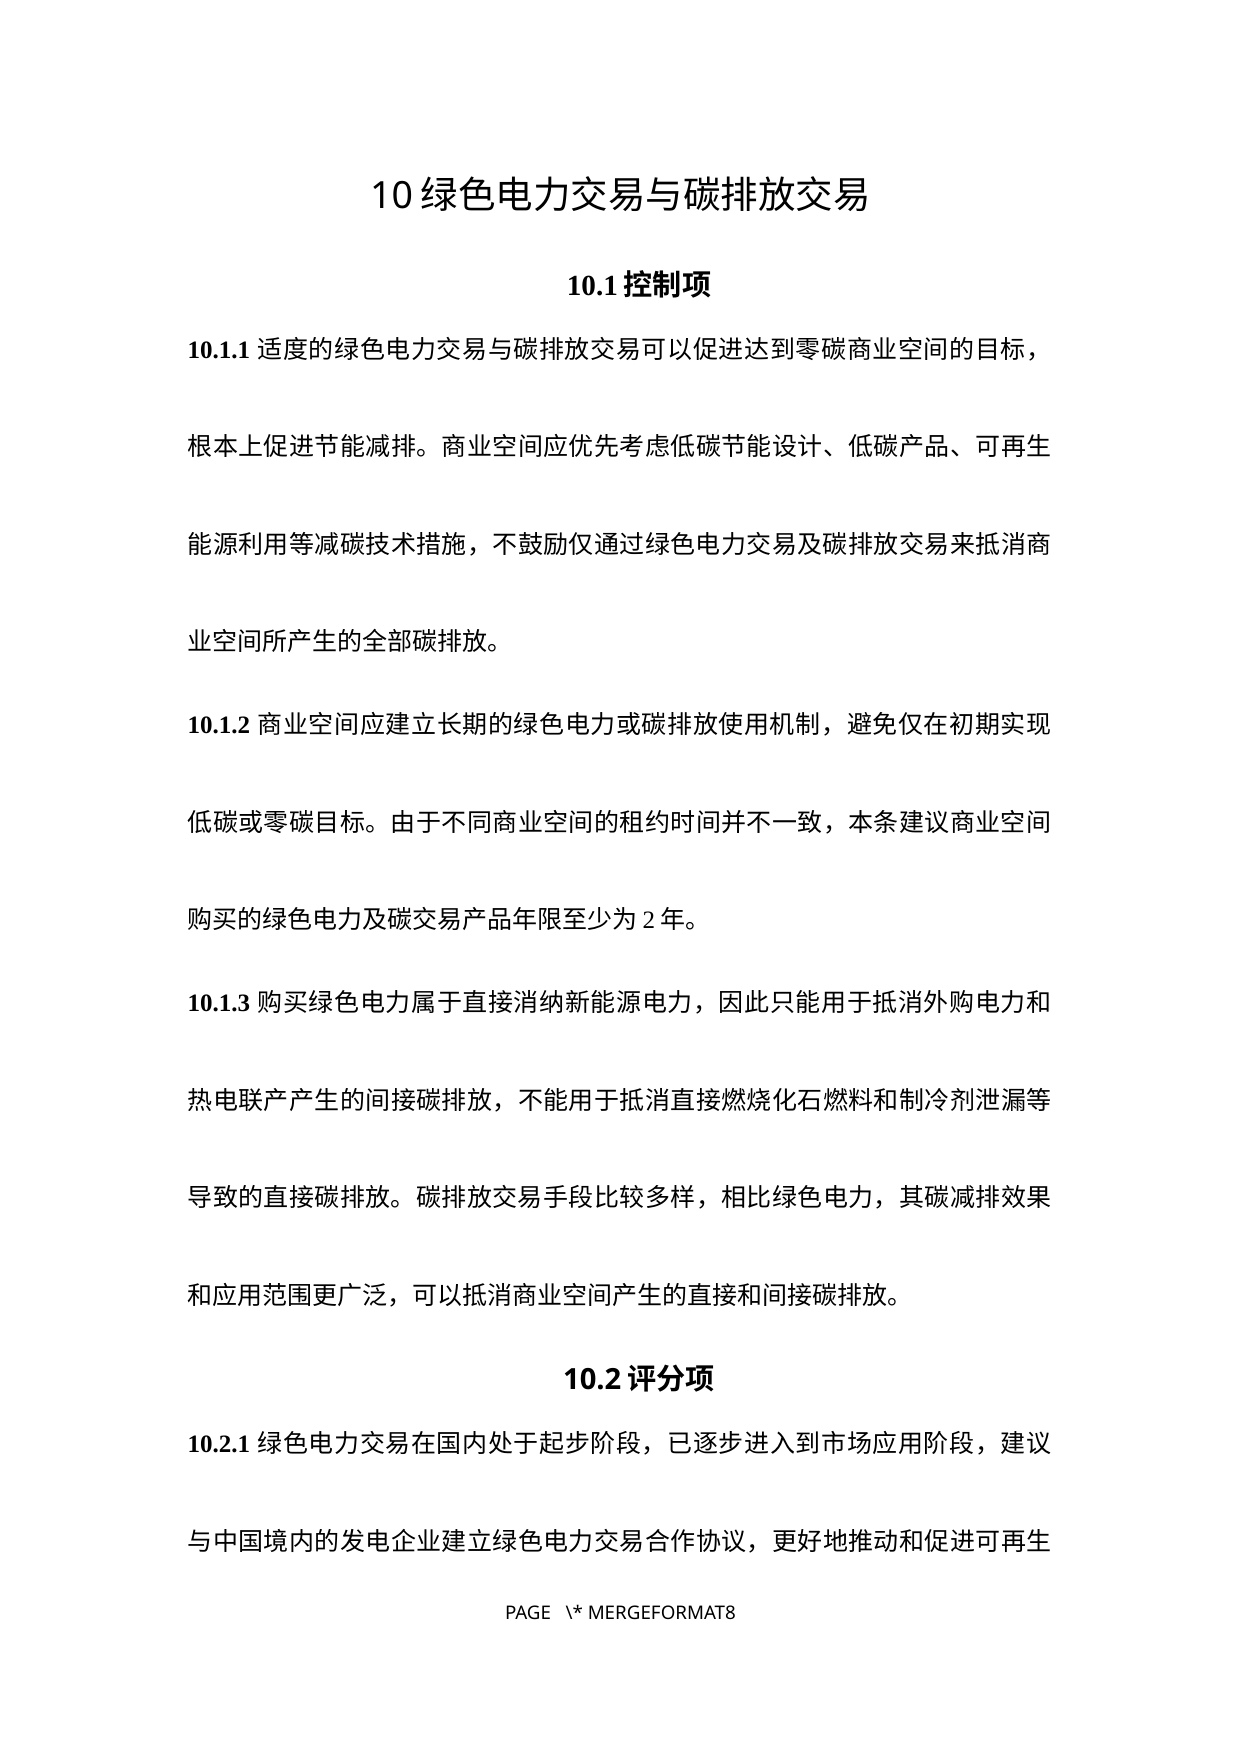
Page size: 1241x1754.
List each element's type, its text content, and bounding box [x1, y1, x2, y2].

text 10.1.3 购买绿色电力属于直接消纳新能源电力，因此只能用于抵消外购电力和热电联产产生的间接碳排放，不能用于抵消直接燃烧化石燃料和制冷剂泄漏等导致的直接碳排放。碳排放交易手段比较多样，相比绿色电力，其碳减排效果和应用范围更广泛，可以抵消商业空间产生的直接和间接碳排放。 [187, 968, 1053, 1326]
list 10.2评分项 [225, 1344, 1053, 1409]
list 10.1控制项 [225, 250, 1053, 315]
text 10.1.2 商业空间应建立长期的绿色电力或碳排放使用机制，避免仅在初期实现低碳或零碳目标。由于不同商业空间的租约时间并不一致，本条建议商业空间购买的绿色电力及碳交易产品年限至少为2年。 [187, 690, 1053, 950]
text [187, 1409, 1053, 1572]
text 10.1.1 适度的绿色电力交易与碳排放交易可以促进达到零碳商业空间的目标，根本上促进节能减排。商业空间应优先考虑低碳节能设计、低碳产品、可再生能源利用等减碳技术措施，不鼓励仅通过绿色电力交易及碳排放交易来抵消商业空间所产生的全部碳排放。 [187, 315, 1053, 672]
text 10绿色电力交易与碳排放交易 [187, 160, 1053, 225]
